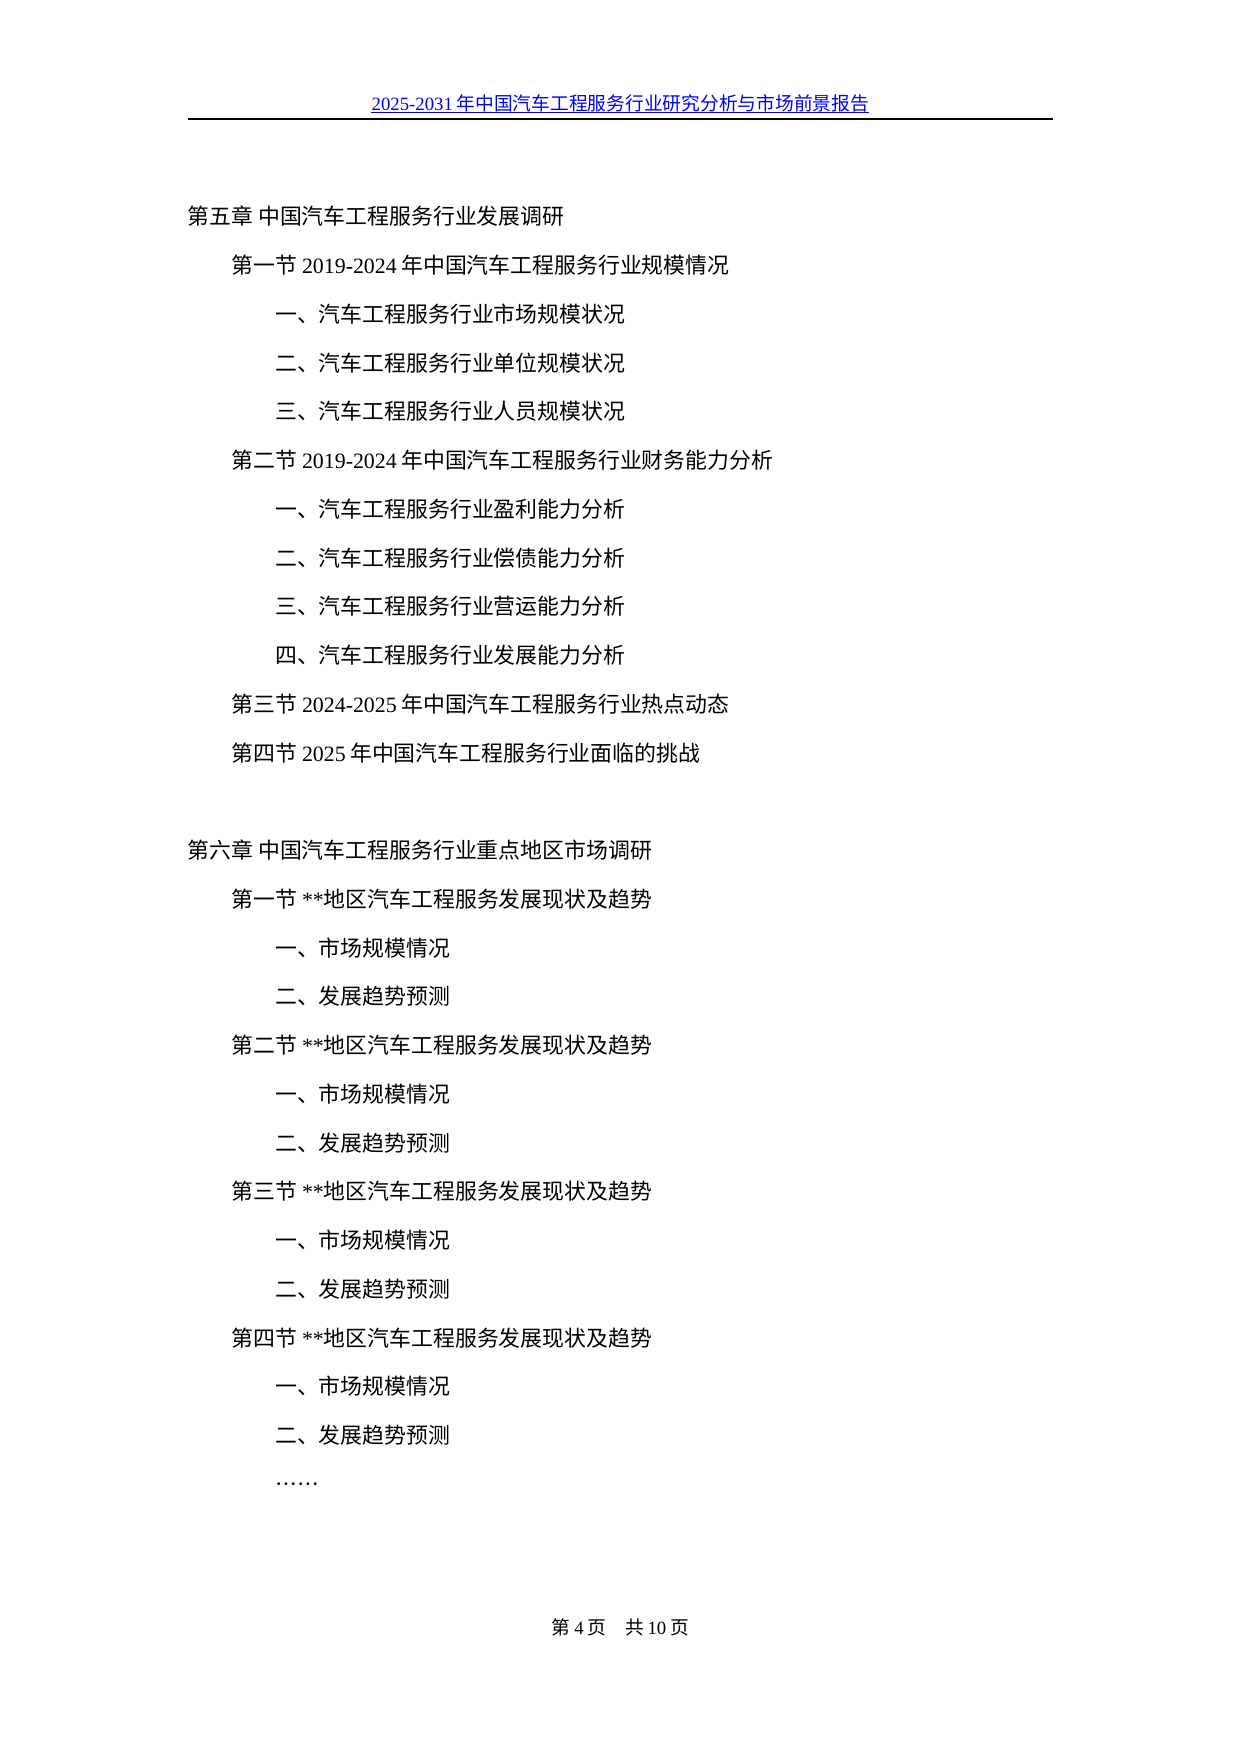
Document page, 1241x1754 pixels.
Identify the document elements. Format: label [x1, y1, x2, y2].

text [187, 150, 1053, 1499]
